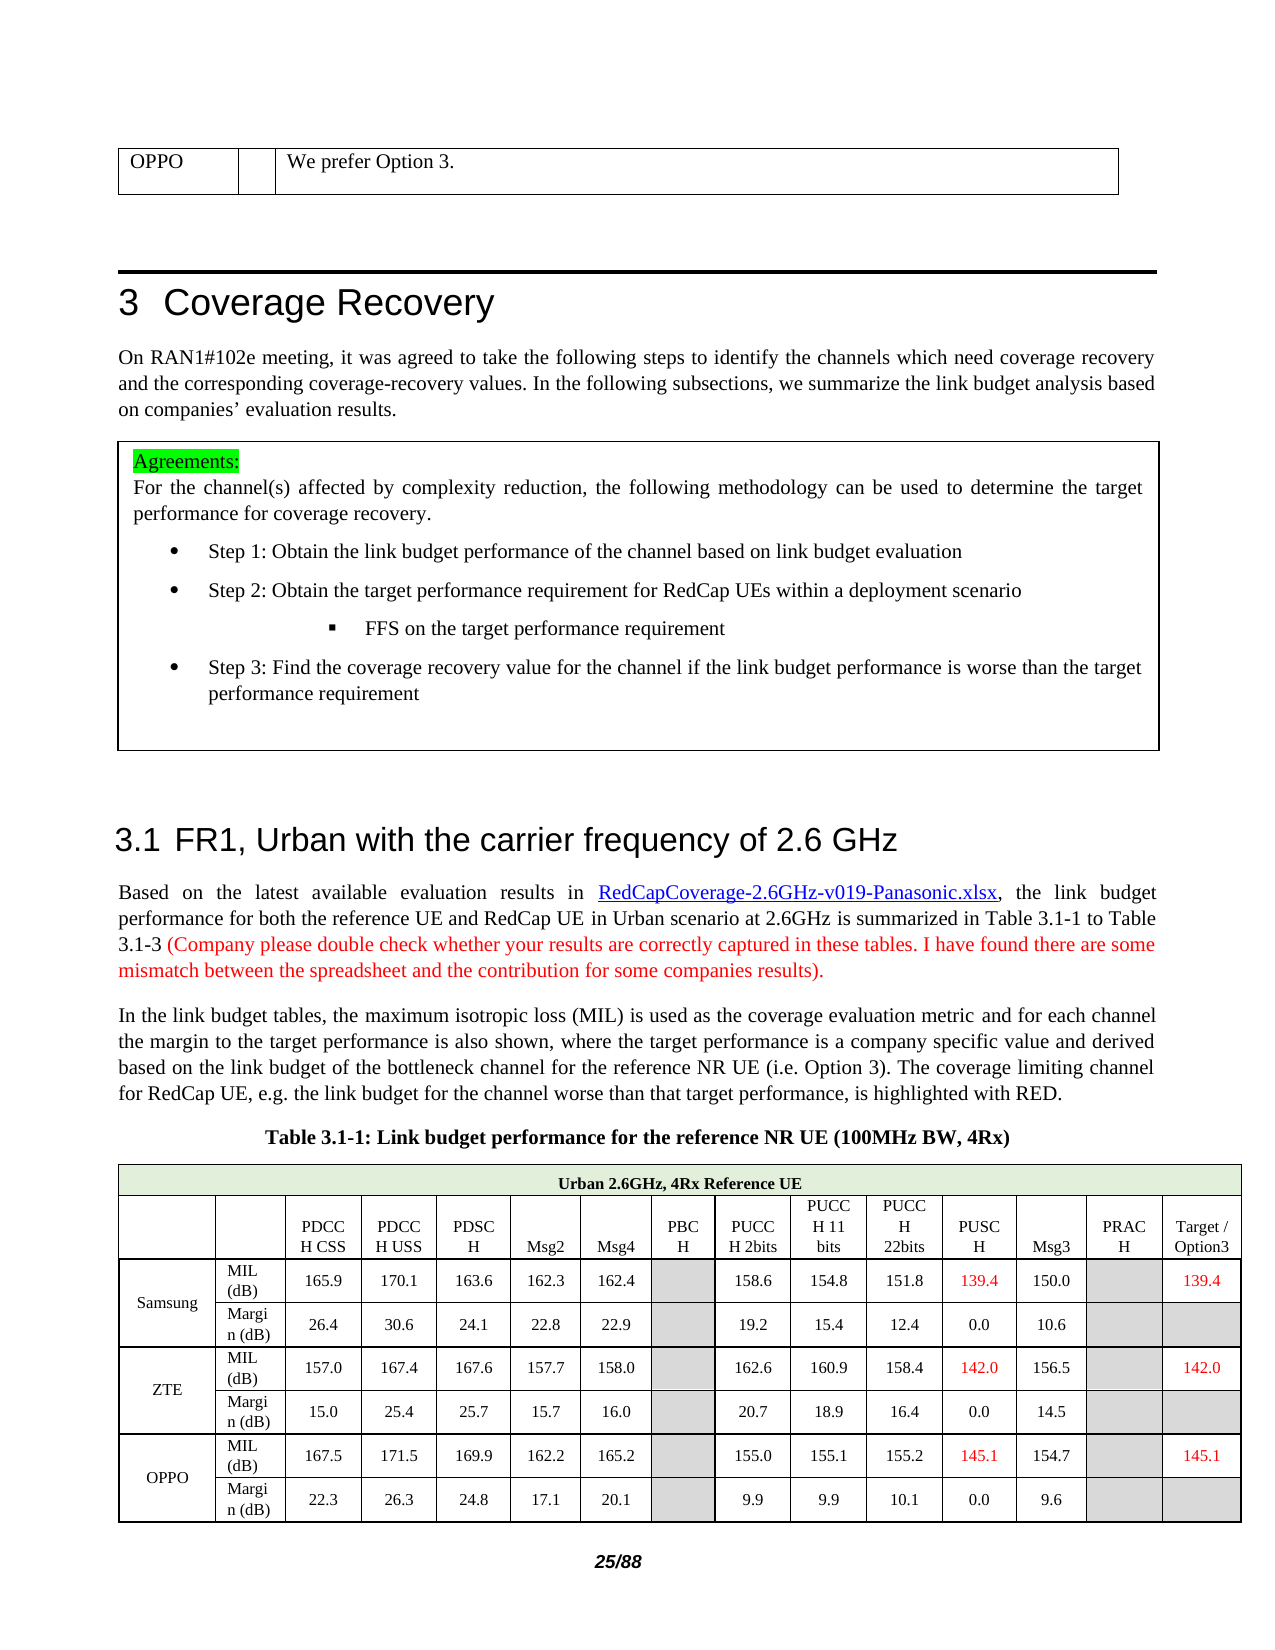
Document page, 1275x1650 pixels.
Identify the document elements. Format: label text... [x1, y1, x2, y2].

table_cell 26.4 [286, 1303, 361, 1346]
table_cell 20.7 [716, 1391, 790, 1433]
table_cell MIL (dB) [216, 1348, 285, 1389]
table_cell PRACH [1087, 1196, 1162, 1258]
table_cell 160.9 [791, 1348, 866, 1389]
table_cell Target /Option3 [1163, 1196, 1241, 1258]
subtitle FR1, Urban with the carrier frequency of 2.6 GHz [114, 820, 1157, 858]
table_cell PDCCH USS [362, 1196, 436, 1258]
table_cell 162.4 [581, 1260, 651, 1302]
table_cell 16.0 [581, 1391, 651, 1433]
table_cell Msg3 [1017, 1196, 1086, 1258]
table_cell 24.1 [437, 1303, 510, 1346]
table_cell 145.1 [943, 1435, 1016, 1477]
table_cell 162.6 [716, 1348, 790, 1389]
table_cell 19.2 [716, 1303, 790, 1346]
table_cell PUSCH [943, 1196, 1016, 1258]
table_cell 157.0 [286, 1348, 361, 1389]
table_cell We prefer Option 3. [276, 149, 1118, 193]
table_cell 9.9 [716, 1478, 790, 1521]
table_cell 167.6 [437, 1348, 510, 1389]
table_cell 142.0 [943, 1348, 1016, 1389]
table_cell PUCCH 22bits [867, 1196, 942, 1258]
table_cell [1087, 1348, 1162, 1389]
table_cell Msg2 [511, 1196, 580, 1258]
table_cell 145.1 [1163, 1435, 1240, 1477]
table_cell PUCCH 11 bits [791, 1196, 866, 1258]
table_cell PDSCH [437, 1196, 510, 1258]
text In the link budget tables, the maximum isotropic loss (MIL) is used as the coverage evaluation metric and for each channel the margin to the target performance is also shown, where the target performance is a company specific value and derived based on the link budget of the bottleneck channel for the reference NR UE (i.e. Option 3). The coverage limiting channel for RedCap UE, e.g. the link budget for the channel worse than that target performance, is highlighted with RED. [118, 1003, 1157, 1104]
table_cell 165.9 [286, 1260, 361, 1302]
table_cell 139.4 [943, 1260, 1016, 1302]
table_cell 12.4 [867, 1303, 942, 1346]
table_cell 167.5 [286, 1435, 361, 1477]
table_cell Samsung [120, 1260, 215, 1346]
table_cell 163.6 [437, 1260, 510, 1302]
table_header Urban 2.6GHz, 4Rx Reference UE [119, 1165, 1241, 1195]
table_cell [652, 1391, 714, 1433]
table_cell 155.1 [791, 1435, 866, 1477]
table_cell 0.0 [943, 1478, 1016, 1521]
table_cell 158.4 [867, 1348, 942, 1389]
table_cell 15.4 [791, 1303, 866, 1346]
table_cell PUCCH 2bits [716, 1196, 790, 1258]
table_cell [652, 1348, 714, 1389]
table_cell 155.0 [716, 1435, 790, 1477]
table_cell [1163, 1391, 1240, 1433]
table_cell 9.9 [791, 1478, 866, 1521]
table_cell 162.3 [511, 1260, 580, 1302]
table_cell PBCH [652, 1196, 714, 1258]
text Based on the latest available evaluation results in RedCapCoverage-2.6GHz-v019-Panasonic.xlsx, the link budget performance for both the reference UE and RedCap UE in Urban scenario at 2.6GHz is summarized in Table 3.1-1 to Table 3.1-3 (Company please double check whether your results are correctly captured in these tables. I have found there are some mismatch between the spreadsheet and the contribution for some companies results). [118, 880, 1157, 982]
table_cell 10.6 [1017, 1303, 1086, 1346]
table_cell [1087, 1391, 1162, 1433]
table_cell MIL (dB) [216, 1260, 285, 1302]
text Table 3.1-1: Link budget performance for the reference NR UE (100MHz BW, 4Rx) [118, 1125, 1157, 1149]
table_cell 22.8 [511, 1303, 580, 1346]
table_cell Margin (dB) [216, 1478, 285, 1521]
table_cell 0.0 [943, 1391, 1016, 1433]
table_cell 150.0 [1017, 1260, 1086, 1302]
table_cell 25.7 [437, 1391, 510, 1433]
table_cell [239, 149, 275, 193]
table_cell 156.5 [1017, 1348, 1086, 1389]
table_cell 16.4 [867, 1391, 942, 1433]
table_cell Msg4 [581, 1196, 651, 1258]
table_cell [652, 1435, 714, 1477]
table_cell 14.5 [1017, 1391, 1086, 1433]
table_cell 26.3 [362, 1478, 436, 1521]
table_cell [1087, 1303, 1162, 1346]
table_cell 25.4 [362, 1391, 436, 1433]
table_cell 157.7 [511, 1348, 580, 1389]
table_cell MIL (dB) [216, 1435, 285, 1477]
table_cell 158.6 [716, 1260, 790, 1302]
table_cell Margin (dB) [216, 1303, 285, 1346]
table_cell 169.9 [437, 1435, 510, 1477]
table_cell 15.0 [286, 1391, 361, 1433]
table_cell ZTE [120, 1348, 215, 1433]
text On RAN1#102e meeting, it was agreed to take the following steps to identify the channels which need coverage recovery and the corresponding coverage-recovery values. In the following subsections, we summarize the link budget analysis based on companies’ evaluation results. [118, 345, 1157, 421]
table_cell 30.6 [362, 1303, 436, 1346]
table_cell 9.6 [1017, 1478, 1086, 1521]
table_cell PDCCH CSS [286, 1196, 361, 1258]
table_cell 158.0 [581, 1348, 651, 1389]
table_cell 170.1 [362, 1260, 436, 1302]
table_cell 139.4 [1163, 1260, 1240, 1302]
table_cell [1163, 1478, 1240, 1521]
table_cell 154.8 [791, 1260, 866, 1302]
table_cell 151.8 [867, 1260, 942, 1302]
table_cell 22.3 [286, 1478, 361, 1521]
table_cell 162.2 [511, 1435, 580, 1477]
table_cell 171.5 [362, 1435, 436, 1477]
subtitle Coverage Recovery [118, 274, 1157, 323]
table_cell [1087, 1260, 1162, 1302]
table_cell [1087, 1435, 1162, 1477]
table_cell Margin (dB) [216, 1391, 285, 1433]
table_cell 15.7 [511, 1391, 580, 1433]
table_cell 0.0 [943, 1303, 1016, 1346]
table_cell [652, 1478, 714, 1521]
table_cell [652, 1260, 714, 1302]
table_cell 154.7 [1017, 1435, 1086, 1477]
table_cell OPPO [120, 1435, 215, 1521]
table_cell 20.1 [581, 1478, 651, 1521]
table_cell 142.0 [1163, 1348, 1240, 1389]
table_cell 17.1 [511, 1478, 580, 1521]
table_cell 167.4 [362, 1348, 436, 1389]
table_cell [652, 1303, 714, 1346]
table_cell [1087, 1478, 1162, 1521]
table_cell OPPO [119, 149, 238, 193]
table_cell [1163, 1303, 1240, 1346]
table_cell 10.1 [867, 1478, 942, 1521]
table_cell [216, 1196, 285, 1258]
table_cell 165.2 [581, 1435, 651, 1477]
table_cell 22.9 [581, 1303, 651, 1346]
table_cell 155.2 [867, 1435, 942, 1477]
table_cell 24.8 [437, 1478, 510, 1521]
table_cell [119, 1196, 215, 1258]
table_cell 18.9 [791, 1391, 866, 1433]
